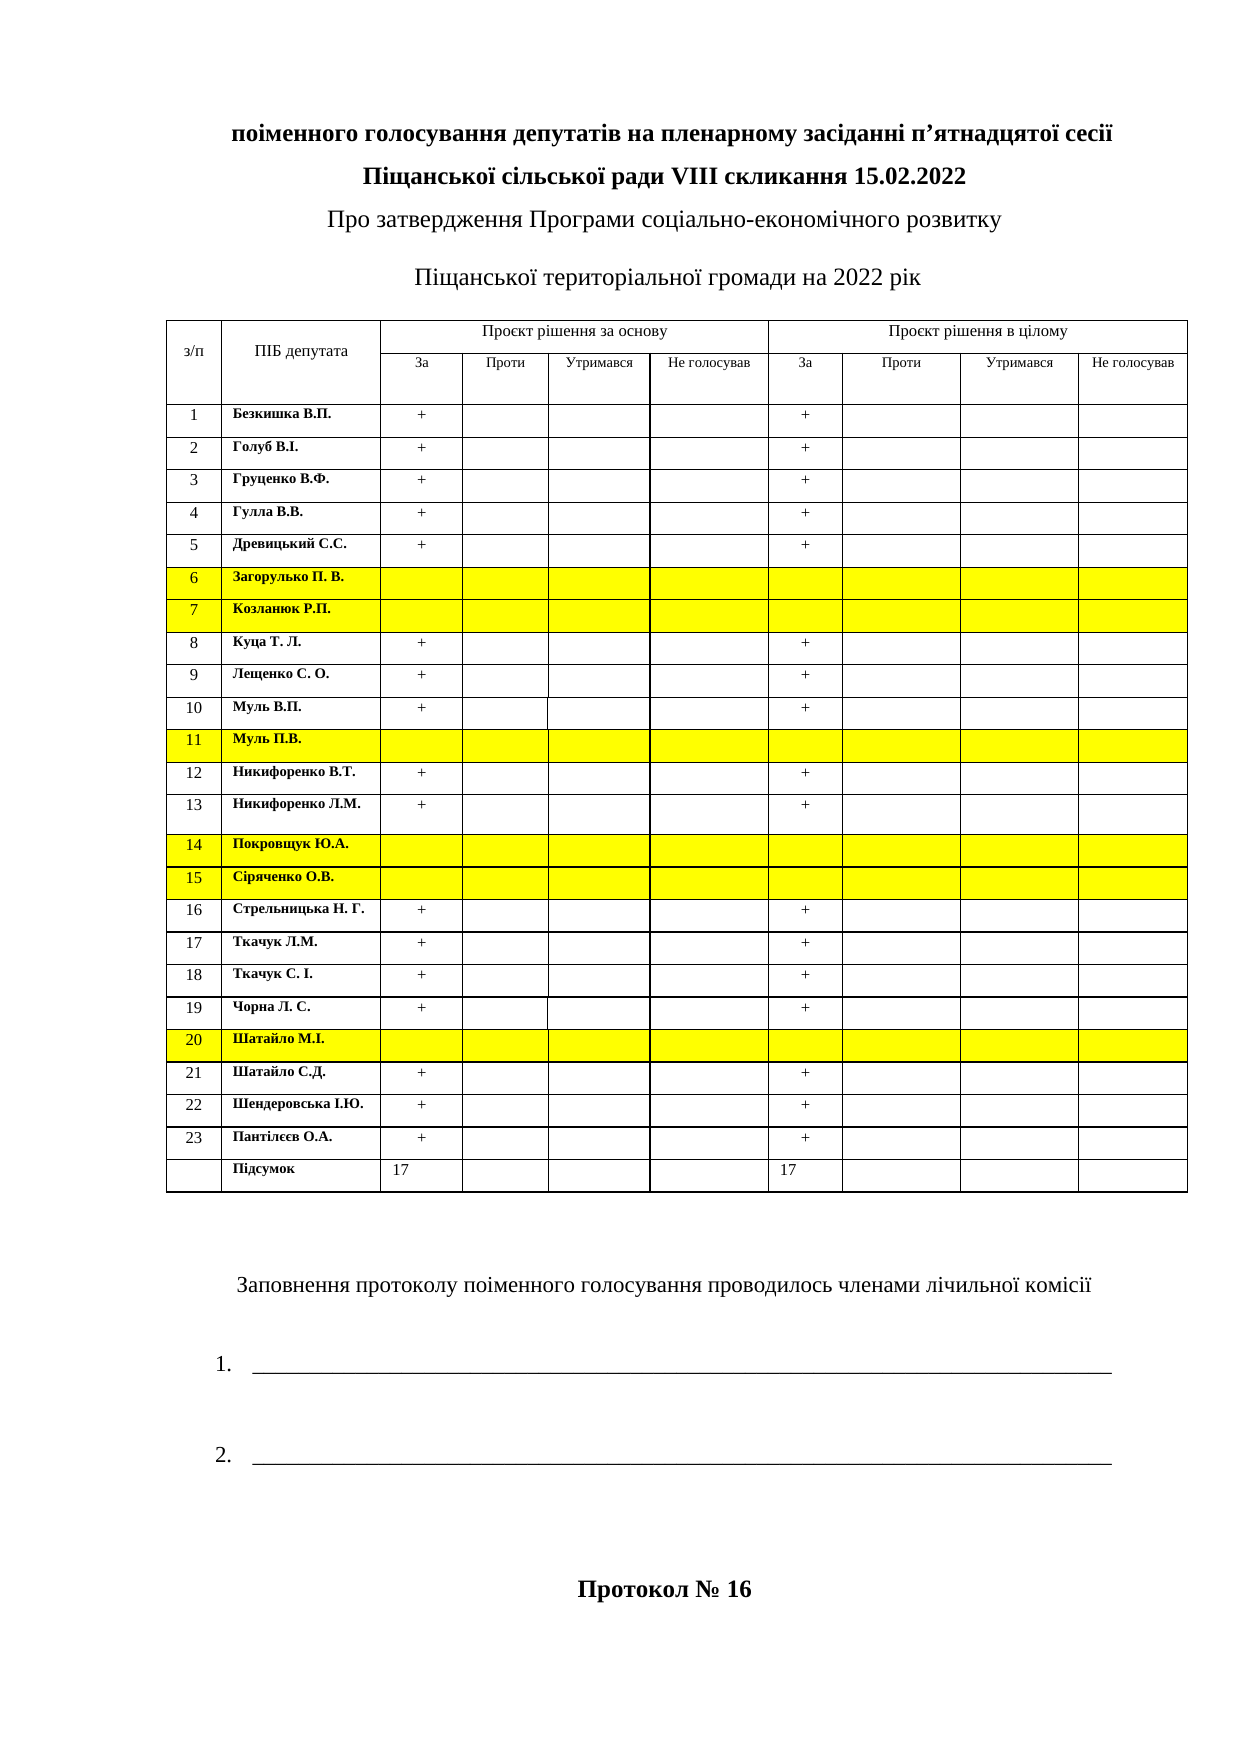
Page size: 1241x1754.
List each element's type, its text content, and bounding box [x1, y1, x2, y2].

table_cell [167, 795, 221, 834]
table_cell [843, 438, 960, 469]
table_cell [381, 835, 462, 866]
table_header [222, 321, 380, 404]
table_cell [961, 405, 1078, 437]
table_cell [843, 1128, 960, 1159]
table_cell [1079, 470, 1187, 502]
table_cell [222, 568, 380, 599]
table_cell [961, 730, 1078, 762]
text Протокол № 16 [177, 1574, 1152, 1603]
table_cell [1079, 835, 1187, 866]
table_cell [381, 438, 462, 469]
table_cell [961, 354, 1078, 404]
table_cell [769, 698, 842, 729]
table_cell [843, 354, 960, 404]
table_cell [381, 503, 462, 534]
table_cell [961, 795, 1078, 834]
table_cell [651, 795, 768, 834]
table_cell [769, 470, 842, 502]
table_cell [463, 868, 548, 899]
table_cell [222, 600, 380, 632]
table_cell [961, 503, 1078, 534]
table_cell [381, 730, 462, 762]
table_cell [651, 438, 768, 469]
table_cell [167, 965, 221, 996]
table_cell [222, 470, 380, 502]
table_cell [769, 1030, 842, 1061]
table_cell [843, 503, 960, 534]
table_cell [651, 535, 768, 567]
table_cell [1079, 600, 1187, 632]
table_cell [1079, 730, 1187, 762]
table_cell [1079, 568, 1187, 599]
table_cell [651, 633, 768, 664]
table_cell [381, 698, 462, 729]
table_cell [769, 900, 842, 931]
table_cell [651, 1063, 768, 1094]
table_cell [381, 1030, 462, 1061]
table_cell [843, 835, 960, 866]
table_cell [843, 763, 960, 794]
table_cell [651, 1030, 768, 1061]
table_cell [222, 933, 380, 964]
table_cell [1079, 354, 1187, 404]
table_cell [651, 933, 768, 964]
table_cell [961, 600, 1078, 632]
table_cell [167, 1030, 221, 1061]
text поіменного голосування депутатів на пленарному засіданні п’ятнадцятої сесії Піщанської сільської ради VIIІ скликання 15.02.2022 [177, 118, 1152, 190]
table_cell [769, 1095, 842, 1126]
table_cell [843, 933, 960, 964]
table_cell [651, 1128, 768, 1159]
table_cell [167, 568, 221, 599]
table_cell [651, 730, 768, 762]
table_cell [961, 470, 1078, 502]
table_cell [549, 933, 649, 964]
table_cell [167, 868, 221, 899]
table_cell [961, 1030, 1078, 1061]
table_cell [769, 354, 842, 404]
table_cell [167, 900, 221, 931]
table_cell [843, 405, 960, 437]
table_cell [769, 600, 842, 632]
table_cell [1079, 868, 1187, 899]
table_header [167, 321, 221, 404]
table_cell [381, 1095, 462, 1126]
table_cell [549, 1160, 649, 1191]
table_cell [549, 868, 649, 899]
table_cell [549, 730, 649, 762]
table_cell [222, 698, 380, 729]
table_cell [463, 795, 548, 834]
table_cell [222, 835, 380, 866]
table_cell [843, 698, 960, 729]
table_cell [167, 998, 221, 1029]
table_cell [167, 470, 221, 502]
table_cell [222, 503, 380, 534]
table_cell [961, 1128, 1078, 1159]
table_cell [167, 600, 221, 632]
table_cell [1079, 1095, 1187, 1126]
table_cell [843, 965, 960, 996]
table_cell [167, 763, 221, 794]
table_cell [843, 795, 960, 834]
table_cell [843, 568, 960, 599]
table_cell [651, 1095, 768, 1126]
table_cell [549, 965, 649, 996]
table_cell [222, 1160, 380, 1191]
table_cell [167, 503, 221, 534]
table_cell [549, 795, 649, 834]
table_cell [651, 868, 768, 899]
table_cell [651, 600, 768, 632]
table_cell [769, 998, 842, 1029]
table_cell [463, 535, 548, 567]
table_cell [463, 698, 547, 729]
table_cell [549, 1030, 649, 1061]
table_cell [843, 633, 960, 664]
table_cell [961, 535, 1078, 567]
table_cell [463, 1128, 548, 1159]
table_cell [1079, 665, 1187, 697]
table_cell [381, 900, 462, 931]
list ___________________________________________________________________________ [215, 1441, 1152, 1467]
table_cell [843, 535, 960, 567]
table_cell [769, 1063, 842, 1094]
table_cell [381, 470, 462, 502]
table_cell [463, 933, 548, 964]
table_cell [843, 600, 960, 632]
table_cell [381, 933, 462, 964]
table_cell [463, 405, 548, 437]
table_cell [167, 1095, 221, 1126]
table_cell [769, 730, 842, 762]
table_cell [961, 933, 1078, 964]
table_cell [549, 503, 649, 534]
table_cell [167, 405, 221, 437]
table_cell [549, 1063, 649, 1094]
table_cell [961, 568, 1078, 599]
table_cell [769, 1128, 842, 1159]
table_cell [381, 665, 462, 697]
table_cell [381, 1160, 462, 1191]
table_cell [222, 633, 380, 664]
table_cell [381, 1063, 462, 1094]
text Заповнення протоколу поіменного голосування проводилось членами лічильної комісії [177, 1271, 1152, 1298]
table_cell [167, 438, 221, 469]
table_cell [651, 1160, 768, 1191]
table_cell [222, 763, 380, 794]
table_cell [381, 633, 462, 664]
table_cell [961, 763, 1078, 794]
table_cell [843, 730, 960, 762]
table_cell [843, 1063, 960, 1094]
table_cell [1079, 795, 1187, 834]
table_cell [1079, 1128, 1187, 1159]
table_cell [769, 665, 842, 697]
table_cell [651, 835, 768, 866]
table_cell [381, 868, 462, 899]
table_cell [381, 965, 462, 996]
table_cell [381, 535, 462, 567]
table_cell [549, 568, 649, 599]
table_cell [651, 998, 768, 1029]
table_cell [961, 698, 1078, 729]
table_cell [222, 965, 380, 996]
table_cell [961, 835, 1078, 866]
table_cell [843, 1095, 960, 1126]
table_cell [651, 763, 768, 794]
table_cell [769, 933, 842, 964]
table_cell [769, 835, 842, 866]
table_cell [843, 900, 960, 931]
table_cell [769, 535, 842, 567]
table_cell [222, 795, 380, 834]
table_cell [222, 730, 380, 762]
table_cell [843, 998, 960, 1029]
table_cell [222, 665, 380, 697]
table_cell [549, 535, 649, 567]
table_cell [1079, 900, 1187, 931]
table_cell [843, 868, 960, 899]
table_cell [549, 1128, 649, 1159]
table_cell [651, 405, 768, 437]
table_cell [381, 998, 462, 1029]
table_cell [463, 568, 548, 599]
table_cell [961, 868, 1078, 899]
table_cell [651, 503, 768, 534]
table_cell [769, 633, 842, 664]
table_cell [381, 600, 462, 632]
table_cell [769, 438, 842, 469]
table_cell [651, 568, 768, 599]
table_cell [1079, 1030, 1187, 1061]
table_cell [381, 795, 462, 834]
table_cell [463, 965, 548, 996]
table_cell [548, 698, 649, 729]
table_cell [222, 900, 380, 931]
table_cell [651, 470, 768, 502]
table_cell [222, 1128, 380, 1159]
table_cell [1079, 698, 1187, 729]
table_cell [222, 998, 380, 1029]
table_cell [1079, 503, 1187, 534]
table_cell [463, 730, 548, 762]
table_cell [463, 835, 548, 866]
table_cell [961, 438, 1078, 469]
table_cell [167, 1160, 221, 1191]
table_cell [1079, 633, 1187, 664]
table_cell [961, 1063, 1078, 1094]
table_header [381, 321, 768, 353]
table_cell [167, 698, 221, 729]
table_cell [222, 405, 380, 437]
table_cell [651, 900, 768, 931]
text Піщанської територіальної громади на 2022 рік [177, 262, 1152, 291]
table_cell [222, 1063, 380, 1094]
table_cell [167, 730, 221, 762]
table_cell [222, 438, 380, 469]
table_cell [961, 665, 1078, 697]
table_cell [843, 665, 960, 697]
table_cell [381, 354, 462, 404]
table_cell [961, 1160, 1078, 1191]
text Про затвердження Програми соціально-економічного розвитку [177, 204, 1152, 233]
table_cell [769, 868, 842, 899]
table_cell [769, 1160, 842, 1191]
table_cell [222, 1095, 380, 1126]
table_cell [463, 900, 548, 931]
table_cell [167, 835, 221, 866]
list ___________________________________________________________________________ [215, 1350, 1152, 1377]
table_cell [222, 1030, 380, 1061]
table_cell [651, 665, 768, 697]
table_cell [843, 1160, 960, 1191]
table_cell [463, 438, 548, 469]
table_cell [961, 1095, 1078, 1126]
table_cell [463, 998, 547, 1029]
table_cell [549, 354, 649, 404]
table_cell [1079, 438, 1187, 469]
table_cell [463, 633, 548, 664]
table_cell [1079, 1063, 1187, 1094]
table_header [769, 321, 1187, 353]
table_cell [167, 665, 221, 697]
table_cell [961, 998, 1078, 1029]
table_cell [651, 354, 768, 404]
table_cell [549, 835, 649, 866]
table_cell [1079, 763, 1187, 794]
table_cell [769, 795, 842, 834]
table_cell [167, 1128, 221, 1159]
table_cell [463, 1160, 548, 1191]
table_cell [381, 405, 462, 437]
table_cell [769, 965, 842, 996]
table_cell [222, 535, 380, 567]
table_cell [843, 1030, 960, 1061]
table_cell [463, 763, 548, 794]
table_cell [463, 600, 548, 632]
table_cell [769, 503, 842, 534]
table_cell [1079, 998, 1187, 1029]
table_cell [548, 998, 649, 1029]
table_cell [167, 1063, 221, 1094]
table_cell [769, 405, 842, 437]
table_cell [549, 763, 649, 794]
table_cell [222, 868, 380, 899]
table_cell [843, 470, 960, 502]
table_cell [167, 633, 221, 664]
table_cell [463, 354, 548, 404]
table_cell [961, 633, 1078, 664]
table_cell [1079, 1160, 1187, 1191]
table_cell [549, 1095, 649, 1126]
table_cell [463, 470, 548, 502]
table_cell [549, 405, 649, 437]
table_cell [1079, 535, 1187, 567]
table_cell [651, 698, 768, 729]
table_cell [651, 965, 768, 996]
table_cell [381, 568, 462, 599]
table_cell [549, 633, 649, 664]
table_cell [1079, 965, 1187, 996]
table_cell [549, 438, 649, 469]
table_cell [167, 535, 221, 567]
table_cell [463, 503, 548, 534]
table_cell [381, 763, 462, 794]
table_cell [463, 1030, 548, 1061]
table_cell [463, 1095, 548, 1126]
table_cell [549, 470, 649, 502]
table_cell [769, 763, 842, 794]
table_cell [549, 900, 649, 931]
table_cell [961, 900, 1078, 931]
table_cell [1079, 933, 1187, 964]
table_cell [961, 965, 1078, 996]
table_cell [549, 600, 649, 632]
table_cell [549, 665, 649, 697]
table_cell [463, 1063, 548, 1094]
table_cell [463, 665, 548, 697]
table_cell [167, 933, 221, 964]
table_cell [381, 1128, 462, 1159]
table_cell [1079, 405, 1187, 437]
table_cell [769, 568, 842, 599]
